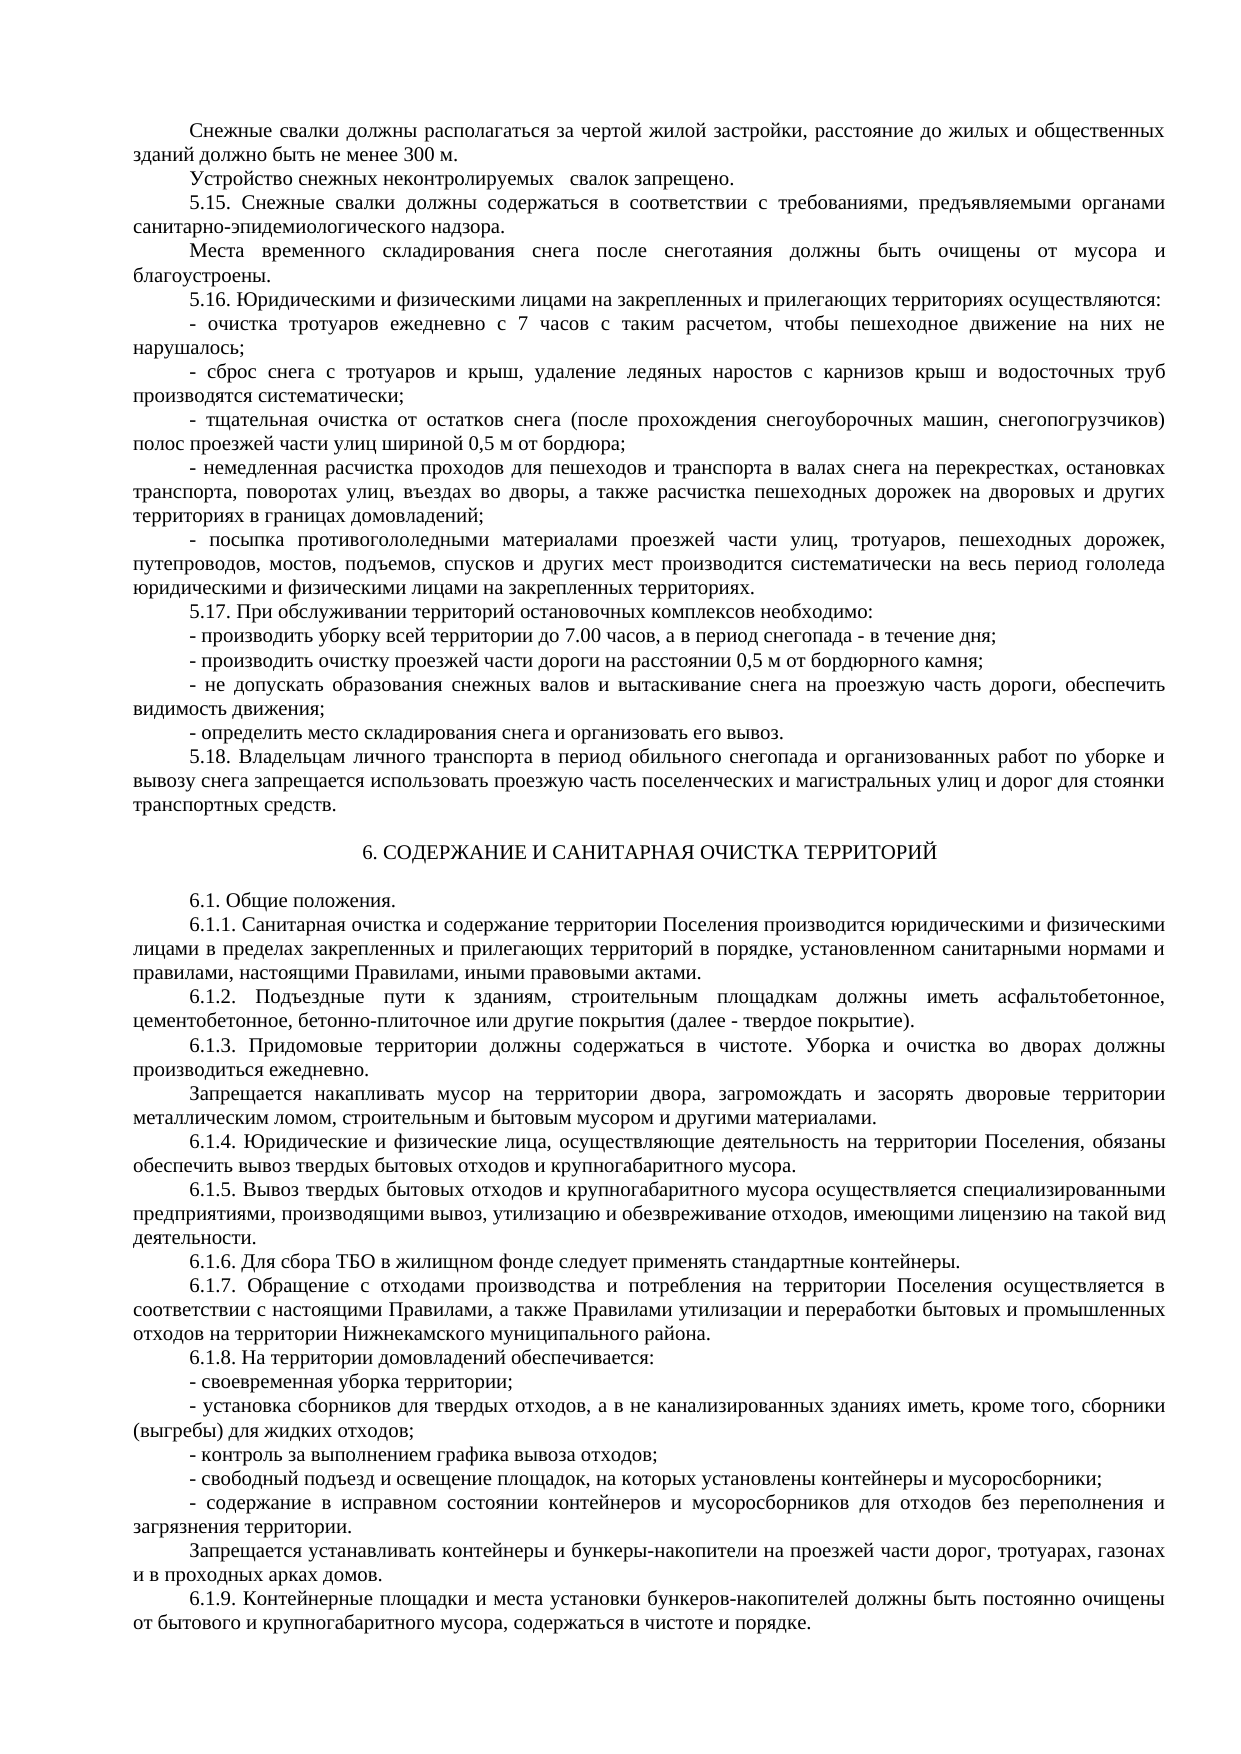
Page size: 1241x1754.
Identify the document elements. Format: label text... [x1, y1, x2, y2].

text - производить очистку проезжей части дороги на расстоянии от бордюрного камня; [133, 647, 1167, 672]
text 6.1.2. Подъездные пути к зданиям, строительным площадкам должны иметь асфальтобетонное, цементобетонное, бетонно-плиточное или другие покрытия (далее - твердое покрытие). [133, 984, 1167, 1032]
text - не допускать образования снежных валов и вытаскивание снега на проезжую часть дороги, обеспечить видимость движения; [133, 672, 1167, 720]
text Устройство снежных неконтролируемых свалок запрещено. [133, 166, 1167, 190]
text 6.1.4. Юридические и физические лица, осуществляющие деятельность на территории Поселения, обязаны обеспечить вывоз твердых бытовых отходов и крупногабаритного мусора. [133, 1129, 1167, 1177]
text 6.1.6. Для сбора ТБО в жилищном фонде следует применять стандартные контейнеры. [133, 1249, 1167, 1273]
text Снежные свалки должны располагаться за чертой жилой застройки, расстояние до жилых и общественных зданий должно быть не менее . [133, 118, 1167, 166]
text - сброс снега с тротуаров и крыш, удаление ледяных наростов с карнизов крыш и водосточных труб производятся систематически; [133, 359, 1167, 407]
text 6. СОДЕРЖАНИЕ И САНИТАРНАЯ ОЧИСТКА ТЕРРИТОРИЙ [133, 840, 1167, 864]
text 6.1.3. Придомовые территории должны содержаться в чистоте. Уборка и очистка во дворах должны производиться ежедневно. [133, 1032, 1167, 1081]
text - посыпка противогололедными материалами проезжей части улиц, тротуаров, пешеходных дорожек, путепроводов, мостов, подъемов, спусков и других мест производится систематически на весь период гололеда юридическими и физическими лицами на закрепленных территориях. [133, 527, 1167, 599]
text 6.1. Общие положения. [133, 888, 1167, 912]
text 5.15. Снежные свалки должны содержаться в соответствии с требованиями, предъявляемыми органами санитарно-эпидемиологического надзора. [133, 190, 1167, 238]
text Места временного складирования снега после снеготаяния должны быть очищены от мусора и благоустроены. [133, 238, 1167, 287]
text - очистка тротуаров ежедневно с 7 часов с таким расчетом, чтобы пешеходное движение на них не нарушалось; [133, 311, 1167, 359]
text 6.1.5. Вывоз твердых бытовых отходов и крупногабаритного мусора осуществляется специализированными предприятиями, производящими вывоз, утилизацию и обезвреживание отходов, имеющими лицензию на такой вид деятельности. [133, 1177, 1167, 1249]
text - установка сборников для твердых отходов, а в не канализированных зданиях иметь, кроме того, сборники (выгребы) для жидких отходов; [133, 1393, 1167, 1442]
text 6.1.1. Санитарная очистка и содержание территории Поселения производится юридическими и физическими лицами в пределах закрепленных и прилегающих территорий в порядке, установленном санитарными нормами и правилами, настоящими Правилами, иными правовыми актами. [133, 912, 1167, 984]
text - контроль за выполнением графика вывоза отходов; [133, 1442, 1167, 1466]
text 6.1.7. Обращение с отходами производства и потребления на территории Поселения осуществляется в соответствии с настоящими Правилами, а также Правилами утилизации и переработки бытовых и промышленных отходов на территории Нижнекамского муниципального района. [133, 1273, 1167, 1345]
text - немедленная расчистка проходов для пешеходов и транспорта в валах снега на перекрестках, остановках транспорта, поворотах улиц, въездах во дворы, а также расчистка пешеходных дорожек на дворовых и других территориях в границах домовладений; [133, 455, 1167, 527]
text 6.1.9. Контейнерные площадки и места установки бункеров-накопителей должны быть постоянно очищены от бытового и крупногабаритного мусора, содержаться в чистоте и порядке. [133, 1586, 1167, 1634]
text Запрещается устанавливать контейнеры и бункеры-накопители на проезжей части дорог, тротуарах, газонах и в проходных арках домов. [133, 1538, 1167, 1586]
text Запрещается накапливать мусор на территории двора, загромождать и засорять дворовые территории металлическим ломом, строительным и бытовым мусором и другими материалами. [133, 1081, 1167, 1129]
text - определить место складирования снега и организовать его вывоз. [133, 720, 1167, 744]
text 5.16. Юридическими и физическими лицами на закрепленных и прилегающих территориях осуществляются: [133, 287, 1167, 311]
text - свободный подъезд и освещение площадок, на которых установлены контейнеры и мусоросборники; [133, 1466, 1167, 1490]
text - своевременная уборка территории; [133, 1369, 1167, 1393]
text 5.18. Владельцам личного транспорта в период обильного снегопада и организованных работ по уборке и вывозу снега запрещается использовать проезжую часть поселенческих и магистральных улиц и дорог для стоянки транспортных средств. [133, 744, 1167, 816]
text 6.1.8. На территории домовладений обеспечивается: [133, 1345, 1167, 1369]
text 5.17. При обслуживании территорий остановочных комплексов необходимо: [133, 599, 1167, 623]
text - тщательная очистка от остатков снега (после прохождения снегоуборочных машин, снегопогрузчиков) полос проезжей части улиц шириной от бордюра; [133, 407, 1167, 455]
text - производить уборку всей территории до 7.00 часов, а в период снегопада - в течение дня; [133, 623, 1167, 647]
text - содержание в исправном состоянии контейнеров и мусоросборников для отходов без переполнения и загрязнения территории. [133, 1490, 1167, 1538]
